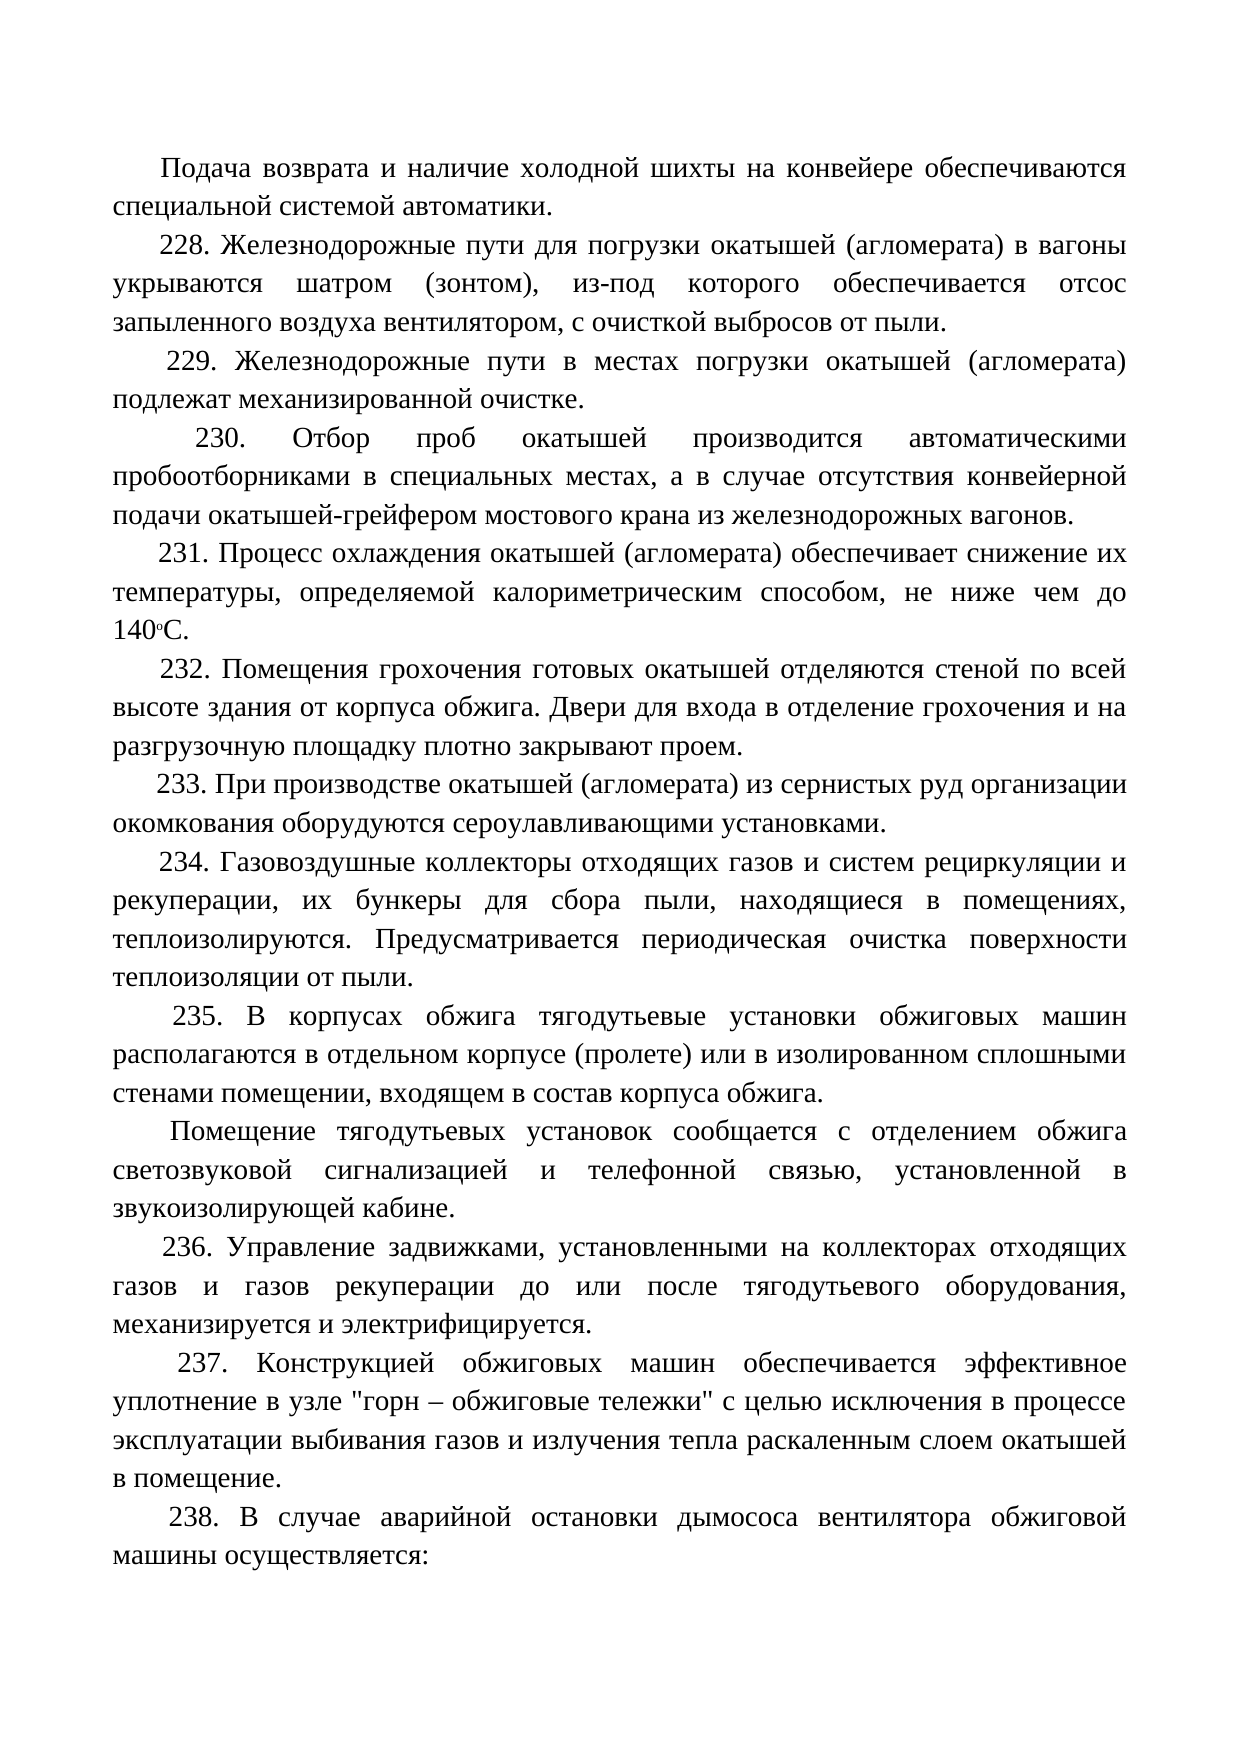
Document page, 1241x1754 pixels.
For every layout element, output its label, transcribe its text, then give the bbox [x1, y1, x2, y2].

text 236. Управление задвижками, установленными на коллекторах отходящих газов и газов рекуперации до или после тягодутьевого оборудования, механизируется и электрифицируется. [112, 1229, 1128, 1340]
text Помещение тягодутьевых установок сообщается с отделением обжига светозвуковой сигнализацией и телефонной связью, установленной в звукоизолирующей кабине. [112, 1113, 1128, 1224]
text 235. В корпусах обжига тягодутьевые установки обжиговых машин располагаются в отдельном корпусе (пролете) или в изолированном сплошными стенами помещении, входящем в состав корпуса обжига. [112, 998, 1128, 1108]
text 234. Газовоздушные коллекторы отходящих газов и систем рециркуляции и рекуперации, их бункеры для сбора пыли, находящиеся в помещениях, теплоизолируются. Предусматривается периодическая очистка поверхности теплоизоляции от пыли. [112, 844, 1128, 993]
text 228. Железнодорожные пути для погрузки окатышей (агломерата) в вагоны укрываются шатром (зонтом), из-под которого обеспечивается отсос запыленного воздуха вентилятором, с очисткой выбросов от пыли. [112, 227, 1128, 338]
text 238. В случае аварийной остановки дымососа вентилятора обжиговой машины осуществляется: [112, 1499, 1128, 1571]
text 230. Отбор проб окатышей производится автоматическими пробоотборниками в специальных местах, а в случае отсутствия конвейерной подачи окатышей-грейфером мостового крана из железнодорожных вагонов. [112, 420, 1128, 530]
text 233. При производстве окатышей (агломерата) из сернистых руд организации окомкования оборудуются сероулавливающими установками. [112, 767, 1128, 839]
text Подача возврата и наличие холодной шихты на конвейере обеспечиваются специальной системой автоматики. [112, 150, 1128, 222]
text 232. Помещения грохочения готовых окатышей отделяются стеной по всей высоте здания от корпуса обжига. Двери для входа в отделение грохочения и на разгрузочную площадку плотно закрывают проем. [112, 651, 1128, 762]
text 237. Конструкцией обжиговых машин обеспечивается эффективное уплотнение в узле "горн – обжиговые тележки" с целью исключения в процессе эксплуатации выбивания газов и излучения тепла раскаленным слоем окатышей в помещение. [112, 1345, 1128, 1494]
text 229. Железнодорожные пути в местах погрузки окатышей (агломерата) подлежат механизированной очистке. [112, 343, 1128, 415]
text 231. Процесс охлаждения окатышей (агломерата) обеспечивает снижение их температуры, определяемой калориметрическим способом, не ниже чем до 140оС. [112, 535, 1128, 646]
